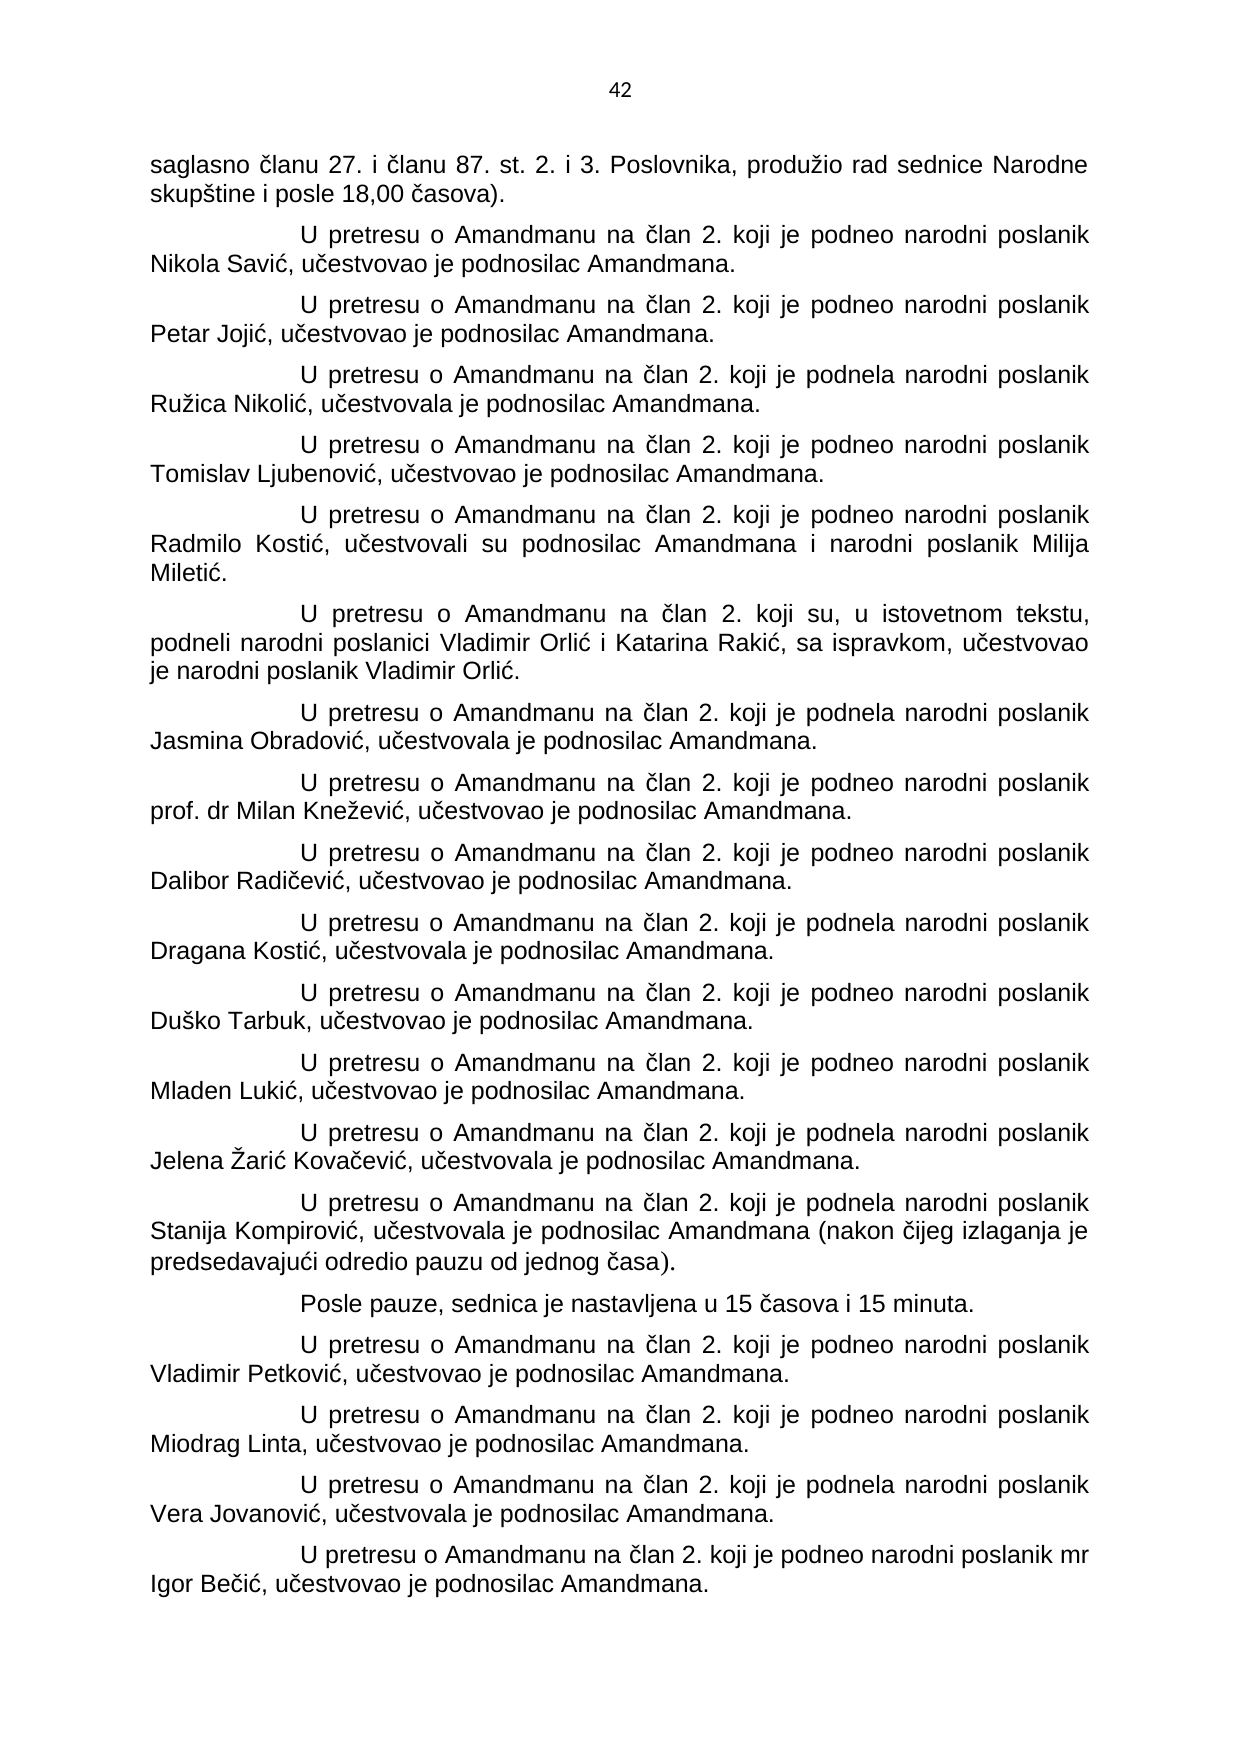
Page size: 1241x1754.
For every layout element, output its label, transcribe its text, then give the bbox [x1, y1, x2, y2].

text U pretresu o Amandmanu na član 2. koji su, u istovetnom tekstu, podneli narodni poslanici Vladimir Orlić i Katarina Rakić, sa ispravkom, učestvovao je narodni poslanik Vladimir Orlić. [150, 599, 1090, 685]
text U pretresu o Amandmanu na član 2. koji je podneo narodni poslanik Miodrag Linta, učestvovao je podnosilac Amandmana. [150, 1400, 1090, 1457]
text U pretresu o Amandmanu na član 2. koji je podnela narodni poslanik Dragana Kostić, učestvovala je podnosilac Amandmana. [150, 907, 1090, 965]
text U pretresu o Amandmanu na član 2. koji je podnela narodni poslanik Vera Jovanović, učestvovala je podnosilac Amandmana. [150, 1470, 1090, 1527]
text U pretresu o Amandmanu na član 2. koji je podneo narodni poslanik Duško Tarbuk, učestvovao je podnosilac Amandmana. [150, 977, 1090, 1035]
text U pretresu o Amandmanu na član 2. koji je podnela narodni poslanik Jasmina Obradović, učestvovala je podnosilac Amandmana. [150, 697, 1090, 755]
text U pretresu o Amandmanu na član 2. koji je podneo narodni poslanik prof. dr Milan Knežević, učestvovao je podnosilac Amandmana. [150, 767, 1090, 825]
text U pretresu o Amandmanu na član 2. koji je podnela narodni poslanik Jelena Žarić Kovačević, učestvovala je podnosilac Amandmana. [150, 1117, 1090, 1175]
text U pretresu o Amandmanu na član 2. koji je podneo narodni poslanik Tomislav Ljubenović, učestvovao je podnosilac Amandmana. [150, 430, 1090, 487]
text U pretresu o Amandmanu na član 2. koji je podnela narodni poslanik Stanija Kompirović, učestvovala je podnosilac Amandmana (nakon čijeg izlaganja je predsedavajući odredio pauzu od jednog časa). [150, 1187, 1090, 1276]
text U pretresu o Amandmanu na član 2. koji je podnela narodni poslanik Ružica Nikolić, učestvovala je podnosilac Amandmana. [150, 360, 1090, 417]
text U pretresu o Amandmanu na član 2. koji je podneo narodni poslanik Nikola Savić, učestvovao je podnosilac Amandmana. [150, 220, 1090, 277]
text U pretresu o Amandmanu na član 2. koji je podneo narodni poslanik Mladen Lukić, učestvovao je podnosilac Amandmana. [150, 1047, 1090, 1105]
text Posle pauze, sednica je nastavljena u 15 časova i 15 minuta. [150, 1289, 1090, 1317]
text U pretresu o Amandmanu na član 2. koji je podneo narodni poslanik Dalibor Radičević, učestvovao je podnosilac Amandmana. [150, 837, 1090, 895]
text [150, 150, 1090, 207]
text U pretresu o Amandmanu na član 2. koji je podneo narodni poslanik mr Igor Bečić, učestvovao je podnosilac Amandmana. [150, 1540, 1090, 1597]
text U pretresu o Amandmanu na član 2. koji je podneo narodni poslanik Radmilo Kostić, učestvovali su podnosilac Amandmana i narodni poslanik Milija Miletić. [150, 500, 1090, 586]
text U pretresu o Amandmanu na član 2. koji je podneo narodni poslanik Petar Jojić, učestvovao je podnosilac Amandmana. [150, 290, 1090, 347]
text U pretresu o Amandmanu na član 2. koji je podneo narodni poslanik Vladimir Petković, učestvovao je podnosilac Amandmana. [150, 1330, 1090, 1387]
